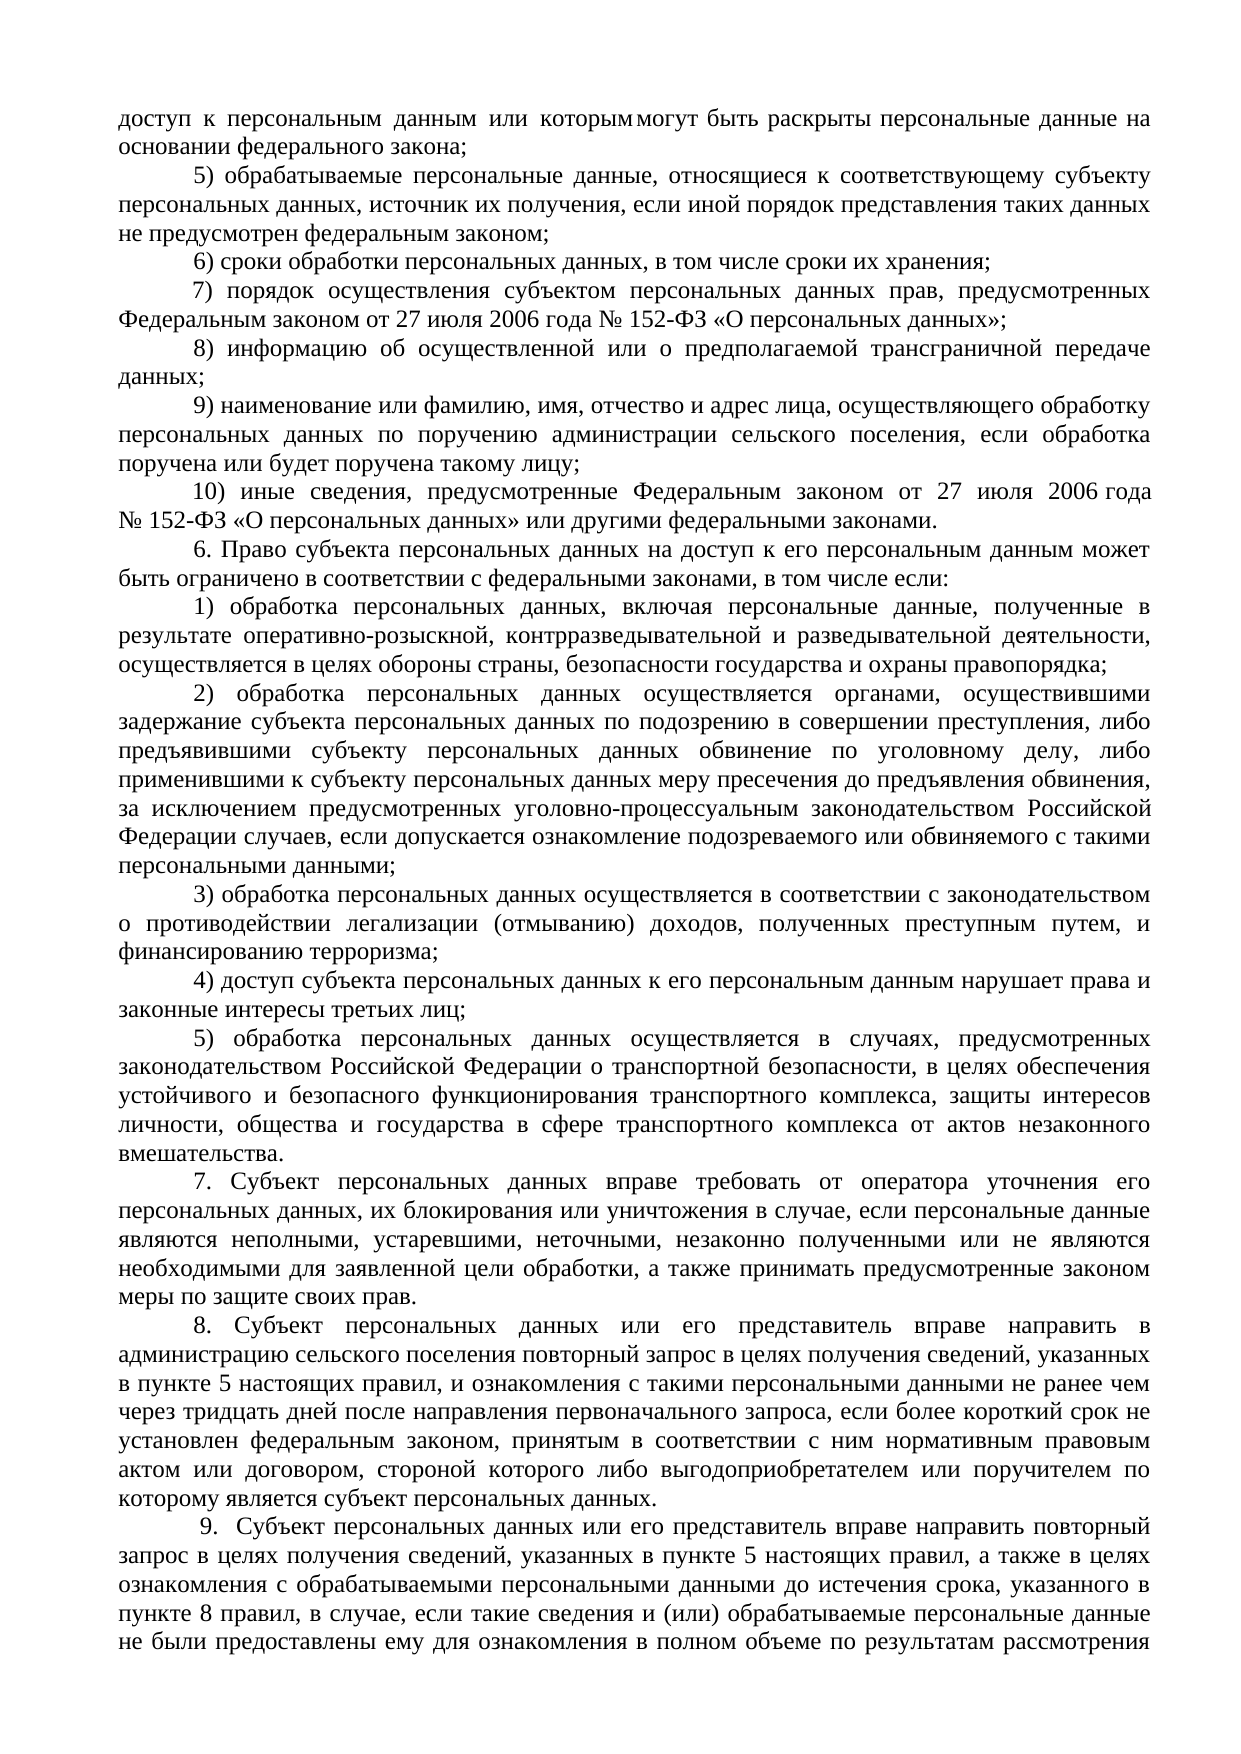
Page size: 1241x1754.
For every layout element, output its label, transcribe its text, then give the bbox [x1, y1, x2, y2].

text 5) обработка персональных данных осуществляется в случаях, предусмотренных законодательством Российской Федерации о транспортной безопасности, в целях обеспечения устойчивого и безопасного функционирования транспортного комплекса, защиты интересов личности, общества и государства в сфере транспортного комплекса от актов незаконного вмешательства. [118, 1023, 1152, 1166]
text 6. Право субъекта персональных данных на доступ к его персональным данным может быть ограничено в соответствии с федеральными законами, в том числе если: [118, 534, 1152, 591]
text 5) обрабатываемые персональные данные, относящиеся к соответствующему субъекту персональных данных, источник их получения, если иной порядок представления таких данных не предусмотрен федеральным законом; [118, 160, 1152, 246]
text 8) информацию об осуществленной или о предполагаемой трансграничной передаче данных; [118, 333, 1152, 390]
subtitle 7) порядок осуществления субъектом персональных данных прав, предусмотренных Федеральным законом от 27 июля 2006 года № 152-ФЗ «О персональных данных»; [118, 275, 1152, 333]
text 9) наименование или фамилию, имя, отчество и адрес лица, осуществляющего обработку персональных данных по поручению администрации сельского поселения, если обработка поручена или будет поручена такому лицу; [118, 390, 1152, 476]
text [118, 1511, 1152, 1655]
text 1) обработка персональных данных, включая персональные данные, полученные в результате оперативно-розыскной, контрразведывательной и разведывательной деятельности, осуществляется в целях обороны страны, безопасности государства и охраны правопорядка; [118, 591, 1152, 678]
subtitle 10) иные сведения, предусмотренные Федеральным законом от 27 июля 2006 года № 152-ФЗ «О персональных данных» или другими федеральными законами. [118, 476, 1152, 534]
text 3) обработка персональных данных осуществляется в соответствии с законодательством о противодействии легализации (отмыванию) доходов, полученных преступным путем, и финансированию терроризма; [118, 879, 1152, 965]
text 7. Субъект персональных данных вправе требовать от оператора уточнения его персональных данных, их блокирования или уничтожения в случае, если персональные данные являются неполными, устаревшими, неточными, незаконно полученными или не являются необходимыми для заявленной цели обработки, а также принимать предусмотренные законом меры по защите своих прав. [118, 1166, 1152, 1310]
text 6) сроки обработки персональных данных, в том числе сроки их хранения; [118, 246, 1152, 275]
text 2) обработка персональных данных осуществляется органами, осуществившими задержание субъекта персональных данных по подозрению в совершении преступления, либо предъявившими субъекту персональных данных обвинение по уголовному делу, либо применившими к субъекту персональных данных меру пресечения до предъявления обвинения, за исключением предусмотренных уголовно-процессуальным законодательством Российской Федерации случаев, если допускается ознакомление подозреваемого или обвиняемого с такими персональными данными; [118, 678, 1152, 879]
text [118, 103, 1152, 160]
text 8. Субъект персональных данных или его представитель вправе направить в администрацию сельского поселения повторный запрос в целях получения сведений, указанных в пункте 5 настоящих правил, и ознакомления с такими персональными данными не ранее чем через тридцать дней после направления первоначального запроса, если более короткий срок не установлен федеральным законом, принятым в соответствии с ним нормативным правовым актом или договором, стороной которого либо выгодоприобретателем или поручителем по которому является субъект персональных данных. [118, 1310, 1152, 1511]
text 4) доступ субъекта персональных данных к его персональным данным нарушает права и законные интересы третьих лиц; [118, 965, 1152, 1023]
